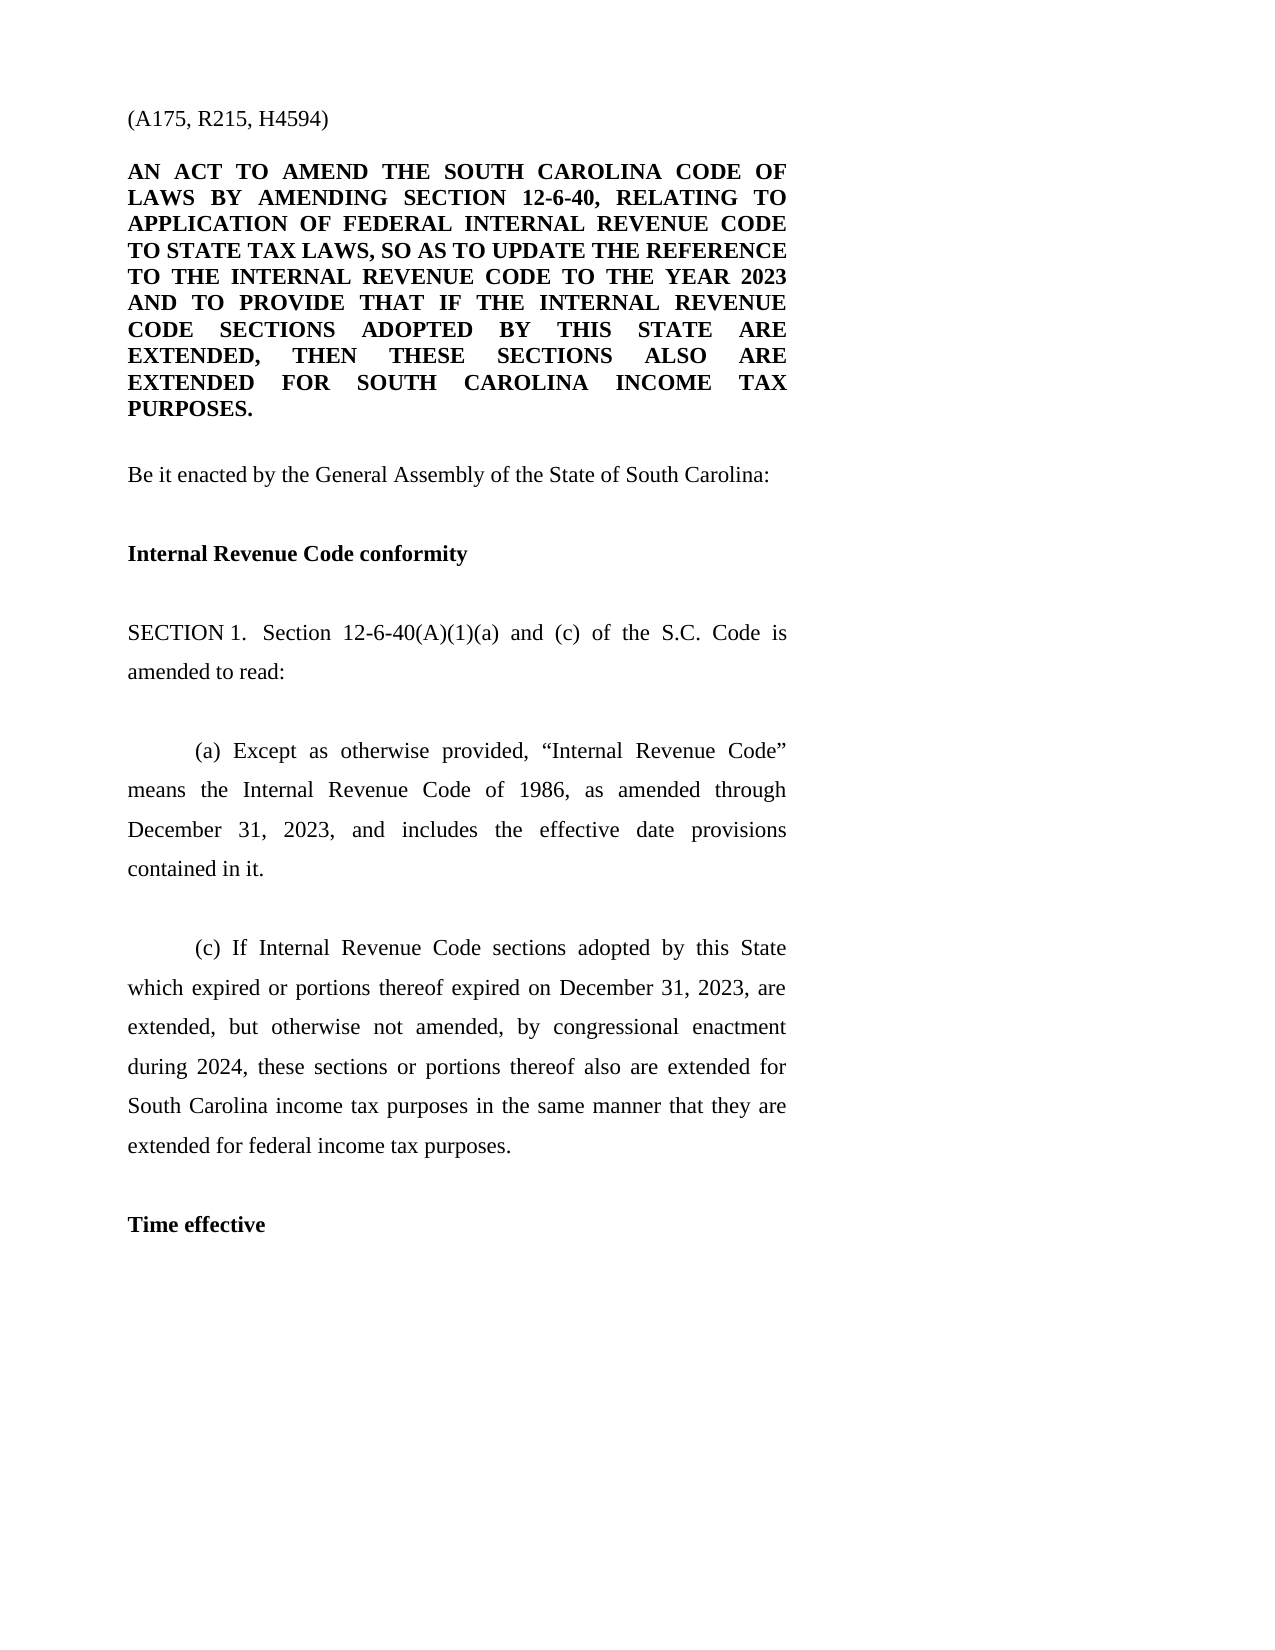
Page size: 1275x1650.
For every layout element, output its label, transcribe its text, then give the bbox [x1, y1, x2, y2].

text Internal Revenue Code conformity [127, 540, 787, 566]
text AN ACT TO AMEND THE SOUTH CAROLINA CODE OF LAWS BY AMENDING SECTION 12-6-40, RELATING TO APPLICATION OF FEDERAL INTERNAL REVENUE CODE TO STATE TAX LAWS, SO AS TO UPDATE THE REFERENCE TO THE INTERNAL REVENUE CODE TO THE YEAR 2023 AND TO PROVIDE THAT IF THE INTERNAL REVENUE CODE SECTIONS ADOPTED BY THIS STATE ARE EXTENDED, THEN THESE SECTIONS ALSO ARE EXTENDED FOR SOUTH CAROLINA INCOME TAX PURPOSES. [127, 158, 787, 421]
text Time effective [127, 1211, 787, 1237]
text Be it enacted by the General Assembly of the State of South Carolina: [127, 461, 787, 487]
text (a) Except as otherwise provided, “Internal Revenue Code” means the Internal Revenue Code of 1986, as amended through December 31, 2023, and includes the effective date provisions contained in it. [127, 737, 787, 882]
text (c) If Internal Revenue Code sections adopted by this State which expired or portions thereof expired on December 31, 2023, are extended, but otherwise not amended, by congressional enactment during 2024, these sections or portions thereof also are extended for South Carolina income tax purposes in the same manner that they are extended for federal income tax purposes. [127, 934, 787, 1158]
text SECTION 1. Section 12‑6‑40(A)(1)(a) and (c) of the S.C. Code is amended to read: [127, 619, 787, 684]
text (A175, R215, H4594) [127, 105, 787, 131]
